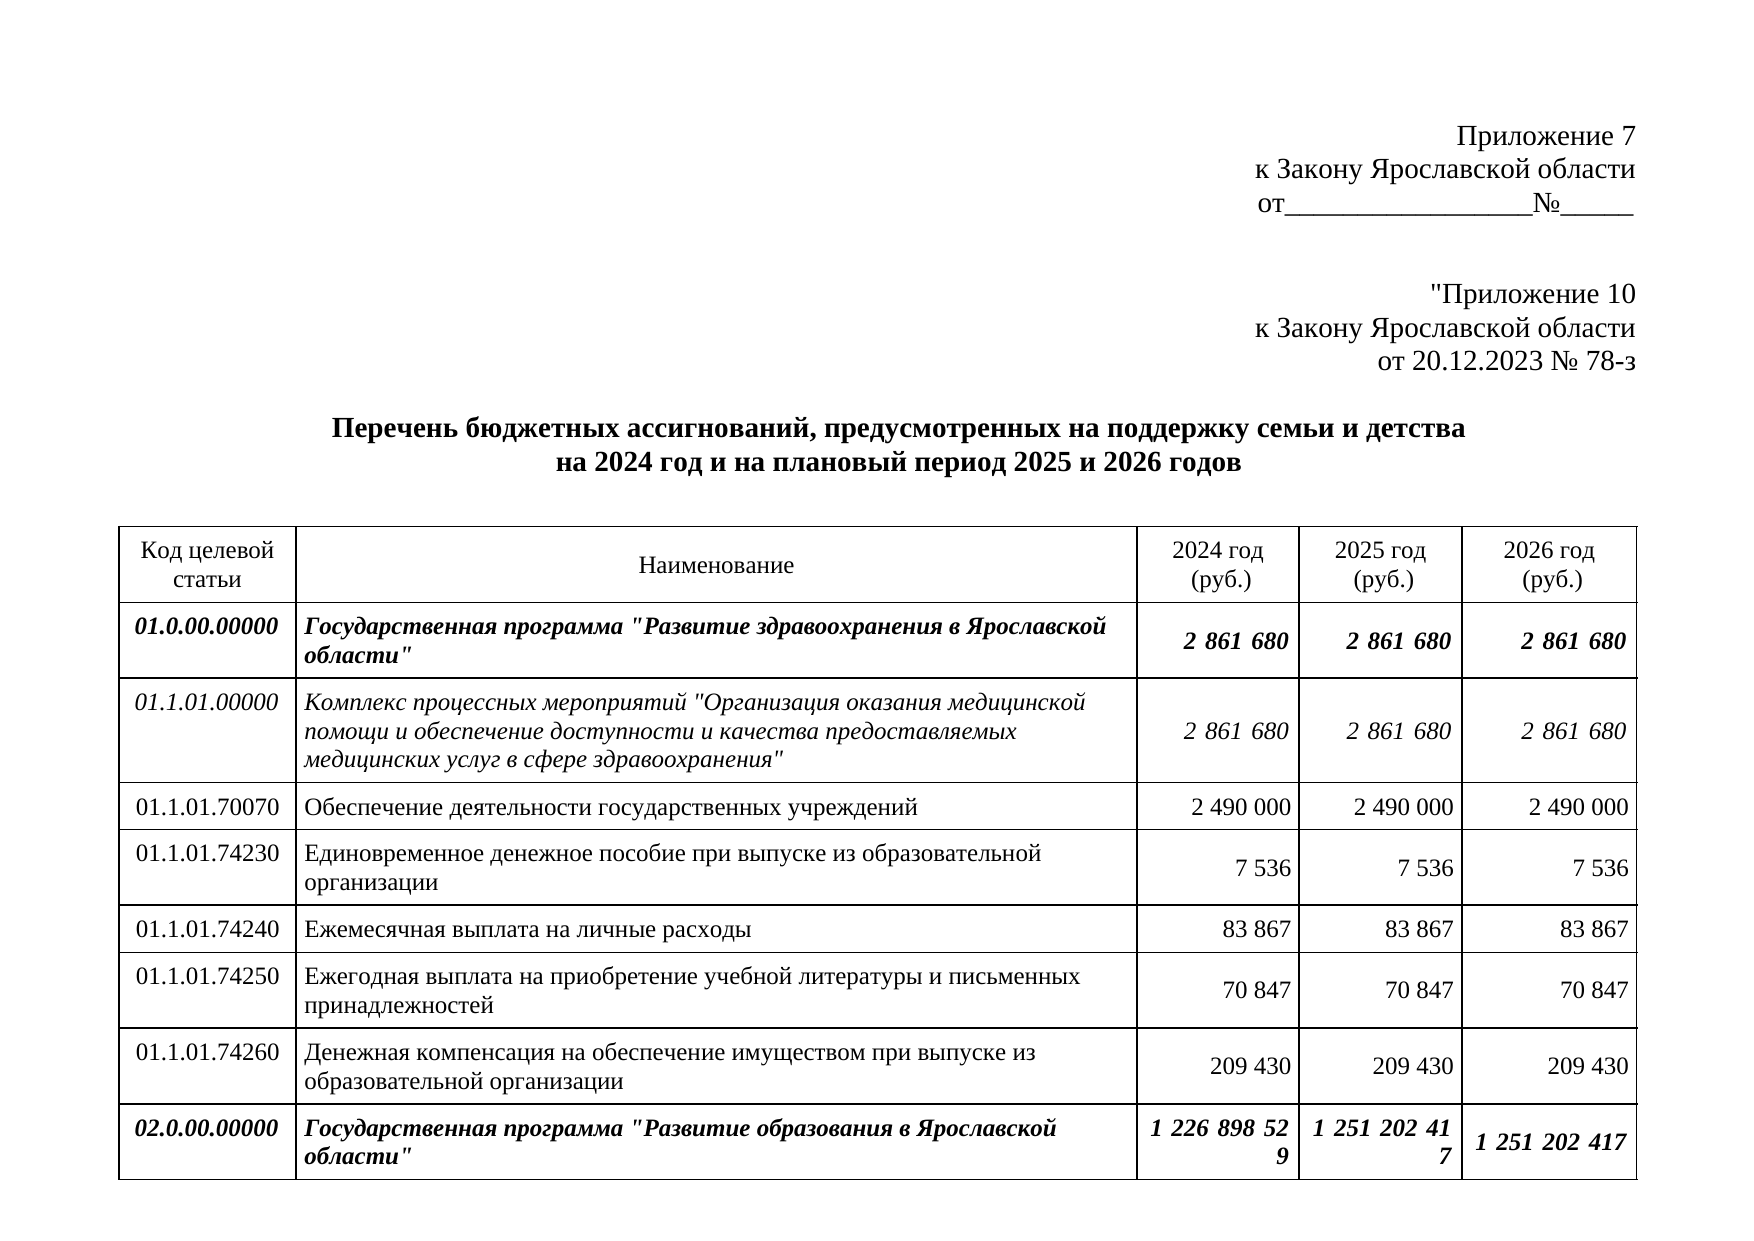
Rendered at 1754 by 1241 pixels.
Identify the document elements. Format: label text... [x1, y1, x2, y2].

table_cell Государственная программа "Развитие образования в Ярославской области" [297, 1105, 1136, 1178]
table_cell Денежная компенсация на обеспечение имуществом при выпуске из образовательной организации [297, 1029, 1136, 1103]
table_cell 2 861 680 [1300, 603, 1461, 677]
table_cell Комплекс процессных мероприятий "Организация оказания медицинской помощи и обеспечение доступности и качества предоставляемых медицинских услуг в сфере здравоохранения" [297, 679, 1136, 782]
table_cell 1 251 202 417 [1463, 1105, 1636, 1178]
table_header [1138, 527, 1298, 601]
table_header [1300, 527, 1461, 601]
table_cell 1 226 898 529 [1138, 1105, 1298, 1178]
table_cell 2 861 680 [1463, 679, 1636, 782]
table_header [120, 527, 295, 601]
table_cell 01.1.01.74260 [120, 1029, 295, 1103]
table_cell 01.1.01.74250 [120, 953, 295, 1027]
table_cell 7 536 [1300, 830, 1461, 904]
table_cell 7 536 [1138, 830, 1298, 904]
table_cell 7 536 [1463, 830, 1636, 904]
table_cell Ежемесячная выплата на личные расходы [297, 906, 1136, 951]
table_cell 83 867 [1300, 906, 1461, 951]
table_cell 70 847 [1138, 953, 1298, 1027]
table_cell 2 861 680 [1463, 603, 1636, 677]
table_cell 01.0.00.00000 [120, 603, 295, 677]
table_cell 2 490 000 [1138, 783, 1298, 829]
table_header Приложение 7 к Закону Ярославской области от_________________№_____ "Приложение 10 к Закону Ярославской области от 20.12.2023 № 78-з Перечень бюджетных ассигнований, предусмотренных на поддержку семьи и детства на 2024 год и на плановый период 2025 и 2026 годов [118, 118, 1636, 502]
table_cell 2 861 680 [1138, 603, 1298, 677]
table_header [1463, 527, 1636, 601]
table_cell 01.1.01.70070 [120, 783, 295, 829]
table_cell Обеспечение деятельности государственных учреждений [297, 783, 1136, 829]
table_cell Государственная программа "Развитие здравоохранения в Ярославской области" [297, 603, 1136, 677]
table_cell 2 490 000 [1463, 783, 1636, 829]
table_cell 70 847 [1463, 953, 1636, 1027]
table_cell 01.1.01.74230 [120, 830, 295, 904]
table_header [297, 527, 1136, 601]
table_cell 209 430 [1300, 1029, 1461, 1103]
table_cell 83 867 [1463, 906, 1636, 951]
table_cell 70 847 [1300, 953, 1461, 1027]
table_cell 1 251 202 417 [1300, 1105, 1461, 1178]
table_cell 2 490 000 [1300, 783, 1461, 829]
table_cell 02.0.00.00000 [120, 1105, 295, 1178]
table_cell 01.1.01.74240 [120, 906, 295, 951]
table_cell Ежегодная выплата на приобретение учебной литературы и письменных принадлежностей [297, 953, 1136, 1027]
table_cell 83 867 [1138, 906, 1298, 951]
table_cell 209 430 [1463, 1029, 1636, 1103]
table_cell 2 861 680 [1300, 679, 1461, 782]
table_cell 209 430 [1138, 1029, 1298, 1103]
table_cell Единовременное денежное пособие при выпуске из образовательной организации [297, 830, 1136, 904]
table_cell 2 861 680 [1138, 679, 1298, 782]
table_cell 01.1.01.00000 [120, 679, 295, 782]
